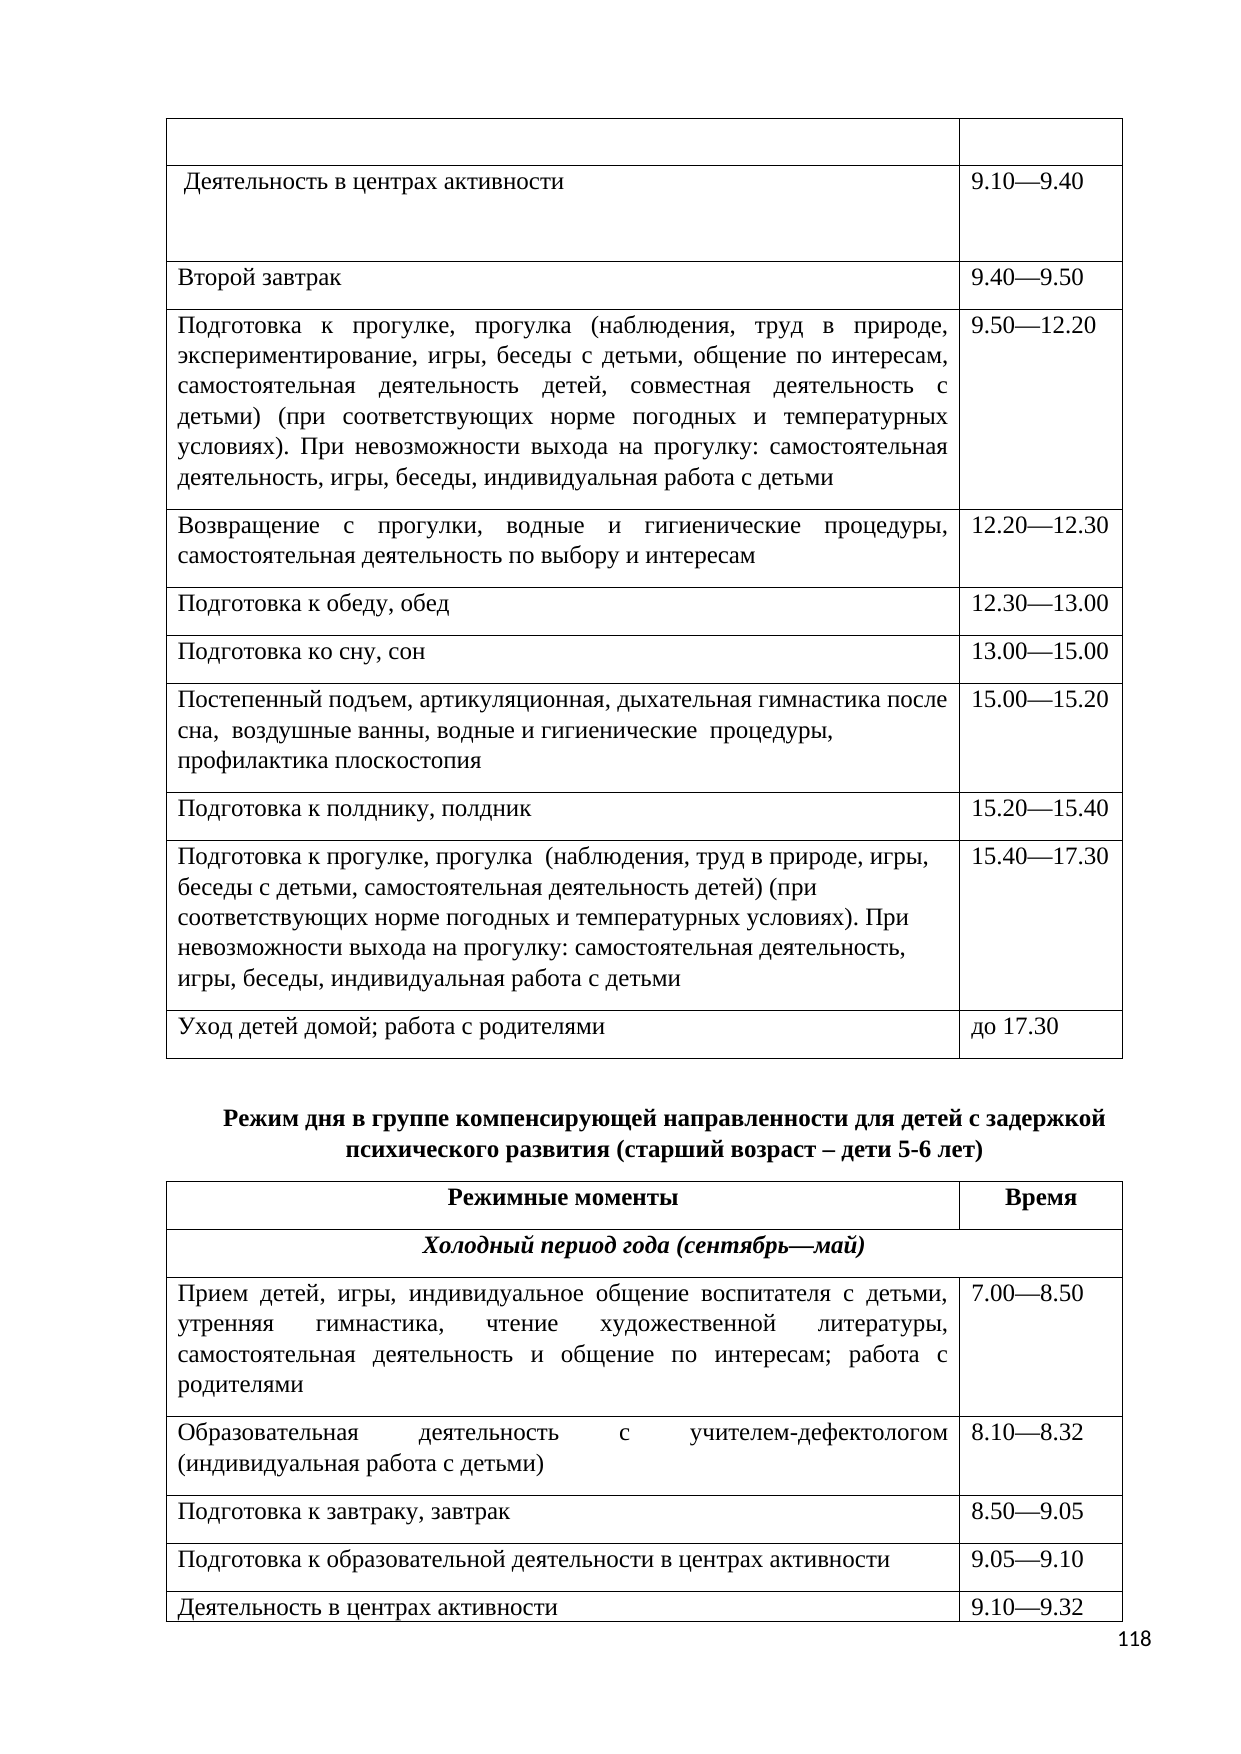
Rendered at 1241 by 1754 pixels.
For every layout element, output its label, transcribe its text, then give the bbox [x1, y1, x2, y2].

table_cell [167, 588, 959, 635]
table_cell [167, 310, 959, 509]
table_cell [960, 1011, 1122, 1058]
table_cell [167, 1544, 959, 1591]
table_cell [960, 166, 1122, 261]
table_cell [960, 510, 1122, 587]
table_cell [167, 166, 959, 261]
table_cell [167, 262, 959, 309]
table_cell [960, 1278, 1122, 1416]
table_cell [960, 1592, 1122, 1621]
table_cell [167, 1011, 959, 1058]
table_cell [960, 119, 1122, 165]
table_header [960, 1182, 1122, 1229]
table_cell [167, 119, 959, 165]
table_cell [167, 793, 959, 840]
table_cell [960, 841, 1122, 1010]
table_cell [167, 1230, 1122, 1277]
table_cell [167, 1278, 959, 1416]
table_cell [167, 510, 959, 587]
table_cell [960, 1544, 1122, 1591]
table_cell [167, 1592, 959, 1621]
text Режим дня в группе компенсирующей направленности для детей с задержкой психического развития (старший возраст – дети 5-6 лет) [177, 1103, 1152, 1163]
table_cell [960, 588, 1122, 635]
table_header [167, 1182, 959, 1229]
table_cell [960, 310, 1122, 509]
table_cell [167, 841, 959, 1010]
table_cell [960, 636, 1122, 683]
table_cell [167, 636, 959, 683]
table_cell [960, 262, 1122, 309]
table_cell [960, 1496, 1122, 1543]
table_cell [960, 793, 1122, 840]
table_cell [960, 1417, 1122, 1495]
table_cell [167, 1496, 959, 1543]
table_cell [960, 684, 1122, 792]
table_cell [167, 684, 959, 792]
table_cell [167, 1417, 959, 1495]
